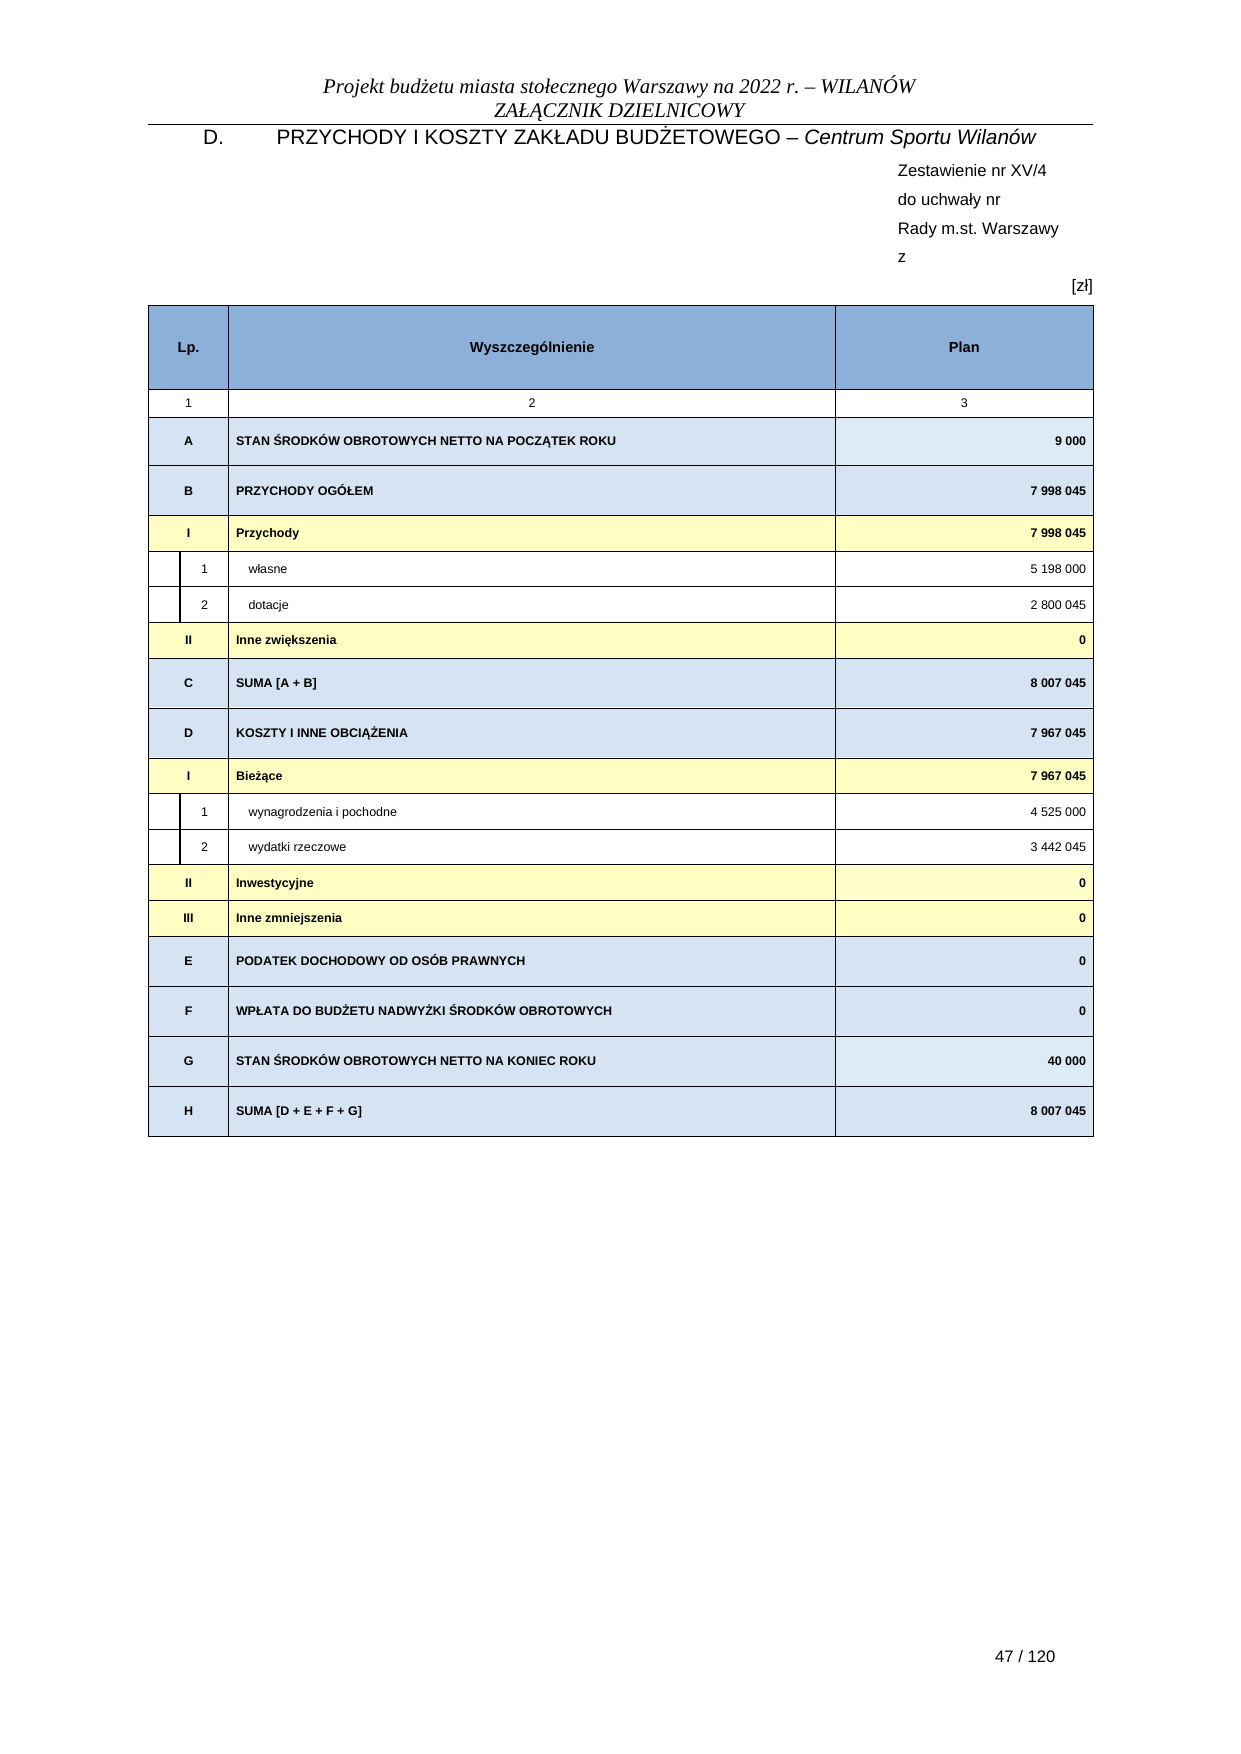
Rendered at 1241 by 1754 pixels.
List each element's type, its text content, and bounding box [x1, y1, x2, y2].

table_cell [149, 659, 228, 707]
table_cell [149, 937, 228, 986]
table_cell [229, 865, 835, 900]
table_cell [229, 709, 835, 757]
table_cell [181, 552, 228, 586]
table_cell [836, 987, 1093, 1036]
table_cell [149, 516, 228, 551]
text [zł] [148, 276, 1093, 295]
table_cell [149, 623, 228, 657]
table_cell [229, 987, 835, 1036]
text Zestawienie nr XV/4 [148, 161, 1093, 180]
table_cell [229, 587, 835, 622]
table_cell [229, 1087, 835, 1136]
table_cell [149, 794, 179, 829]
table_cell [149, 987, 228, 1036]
text Rady m.st. Warszawy [148, 218, 1093, 238]
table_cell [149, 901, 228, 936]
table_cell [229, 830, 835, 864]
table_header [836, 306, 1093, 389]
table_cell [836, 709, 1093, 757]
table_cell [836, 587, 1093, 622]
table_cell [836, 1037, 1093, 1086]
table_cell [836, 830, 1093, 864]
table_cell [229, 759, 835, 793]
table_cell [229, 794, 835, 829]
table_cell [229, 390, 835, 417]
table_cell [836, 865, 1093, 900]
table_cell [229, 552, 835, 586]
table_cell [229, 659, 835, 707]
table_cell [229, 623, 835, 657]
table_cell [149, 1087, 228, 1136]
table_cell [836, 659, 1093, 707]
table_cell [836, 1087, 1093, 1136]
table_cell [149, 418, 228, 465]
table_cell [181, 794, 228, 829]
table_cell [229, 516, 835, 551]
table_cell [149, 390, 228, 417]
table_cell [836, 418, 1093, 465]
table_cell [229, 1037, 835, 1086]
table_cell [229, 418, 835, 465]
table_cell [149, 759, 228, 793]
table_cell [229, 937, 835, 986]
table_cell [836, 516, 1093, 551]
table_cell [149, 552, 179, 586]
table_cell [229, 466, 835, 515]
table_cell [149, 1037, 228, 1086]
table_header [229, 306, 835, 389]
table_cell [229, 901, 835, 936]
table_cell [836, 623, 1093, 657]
text z [148, 247, 1093, 266]
text do uchwały nr [148, 190, 1093, 209]
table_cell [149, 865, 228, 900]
subtitle D. PRZYCHODY I KOSZTY ZAKŁADU BUDŻETOWEGO – Centrum Sportu Wilanów [148, 125, 1093, 149]
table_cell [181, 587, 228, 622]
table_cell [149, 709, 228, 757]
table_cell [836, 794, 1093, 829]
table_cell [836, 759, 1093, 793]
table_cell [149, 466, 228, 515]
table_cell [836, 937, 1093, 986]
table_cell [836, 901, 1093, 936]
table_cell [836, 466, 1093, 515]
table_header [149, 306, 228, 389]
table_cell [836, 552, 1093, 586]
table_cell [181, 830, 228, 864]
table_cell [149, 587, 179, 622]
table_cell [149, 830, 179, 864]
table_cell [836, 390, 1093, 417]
